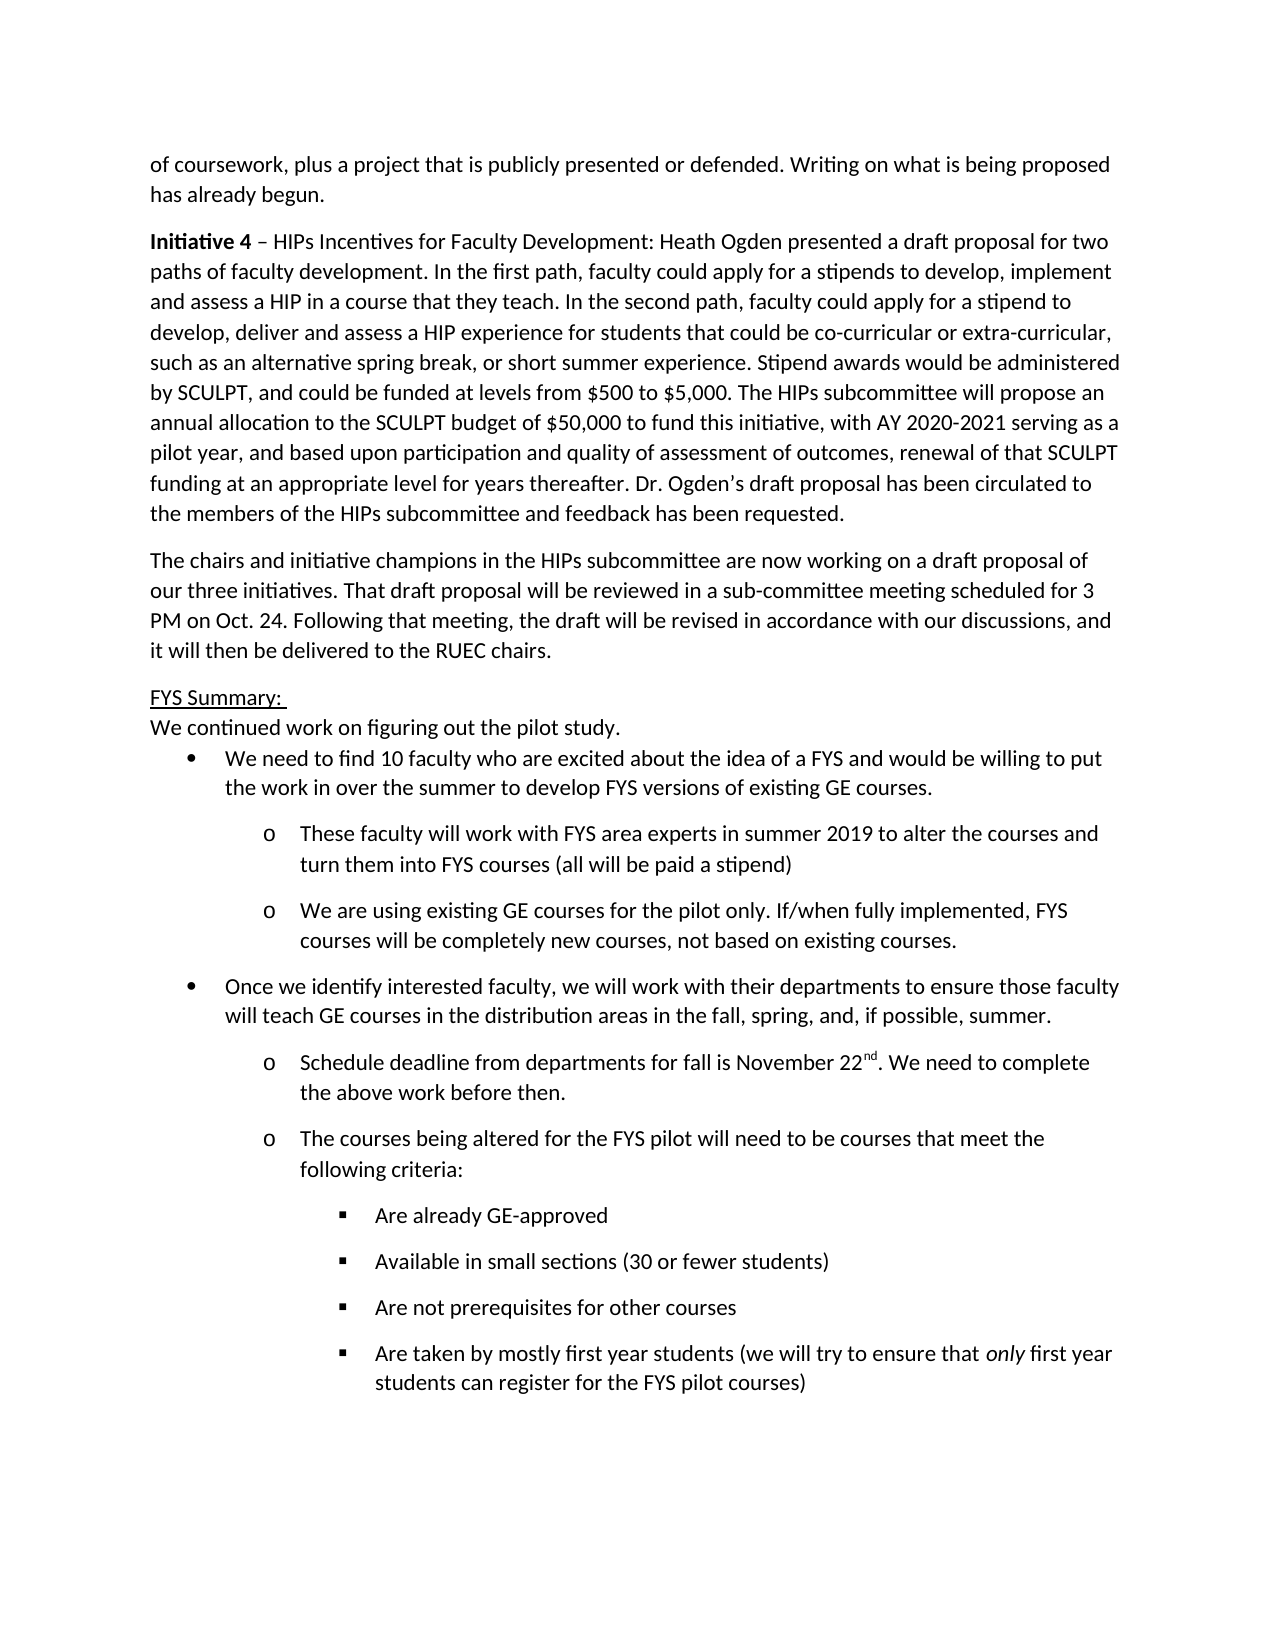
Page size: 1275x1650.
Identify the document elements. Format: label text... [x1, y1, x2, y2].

list Schedule deadline from departments for fall is November 22nd. We need to complete the above work before then. [262, 1048, 1125, 1106]
list We are using existing GE courses for the pilot only. If/when fully implemented, FYS courses will be completely new courses, not based on existing courses. [262, 896, 1125, 954]
list Once we identify interested faculty, we will work with their departments to ensure those faculty will teach GE courses in the distribution areas in the fall, spring, and, if possible, summer. [187, 972, 1125, 1030]
text The chairs and initiative champions in the HIPs subcommittee are now working on a draft proposal of our three initiatives. That draft proposal will be reviewed in a sub-committee meeting scheduled for 3 PM on Oct. 24. Following that meeting, the draft will be revised in accordance with our discussions, and it will then be delivered to the RUEC chairs. [150, 546, 1125, 664]
list Are not prerequisites for other courses [337, 1293, 1125, 1321]
text FYS Summary: [150, 683, 1125, 711]
text We continued work on figuring out the pilot study. [150, 713, 1125, 742]
list Are already GE-approved [337, 1201, 1125, 1229]
list Are taken by mostly first year students (we will try to ensure that only first year students can register for the FYS pilot courses) [337, 1339, 1125, 1396]
list Available in small sections (30 or fewer students) [337, 1247, 1125, 1275]
list The courses being altered for the FYS pilot will need to be courses that meet the following criteria: [262, 1124, 1125, 1183]
list We need to find 10 faculty who are excited about the idea of a FYS and would be willing to put the work in over the summer to develop FYS versions of existing GE courses. [187, 744, 1125, 801]
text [150, 150, 1125, 208]
list These faculty will work with FYS area experts in summer 2019 to alter the courses and turn them into FYS courses (all will be paid a stipend) [262, 819, 1125, 878]
text Initiative 4 – HIPs Incentives for Faculty Development: Heath Ogden presented a draft proposal for two paths of faculty development. In the first path, faculty could apply for a stipends to develop, implement and assess a HIP in a course that they teach. In the second path, faculty could apply for a stipend to develop, deliver and assess a HIP experience for students that could be co-curricular or extra-curricular, such as an alternative spring break, or short summer experience. Stipend awards would be administered by SCULPT, and could be funded at levels from $500 to $5,000. The HIPs subcommittee will propose an annual allocation to the SCULPT budget of $50,000 to fund this initiative, with AY 2020-2021 serving as a pilot year, and based upon participation and quality of assessment of outcomes, renewal of that SCULPT funding at an appropriate level for years thereafter. Dr. Ogden’s draft proposal has been circulated to the members of the HIPs subcommittee and feedback has been requested. [150, 227, 1125, 527]
